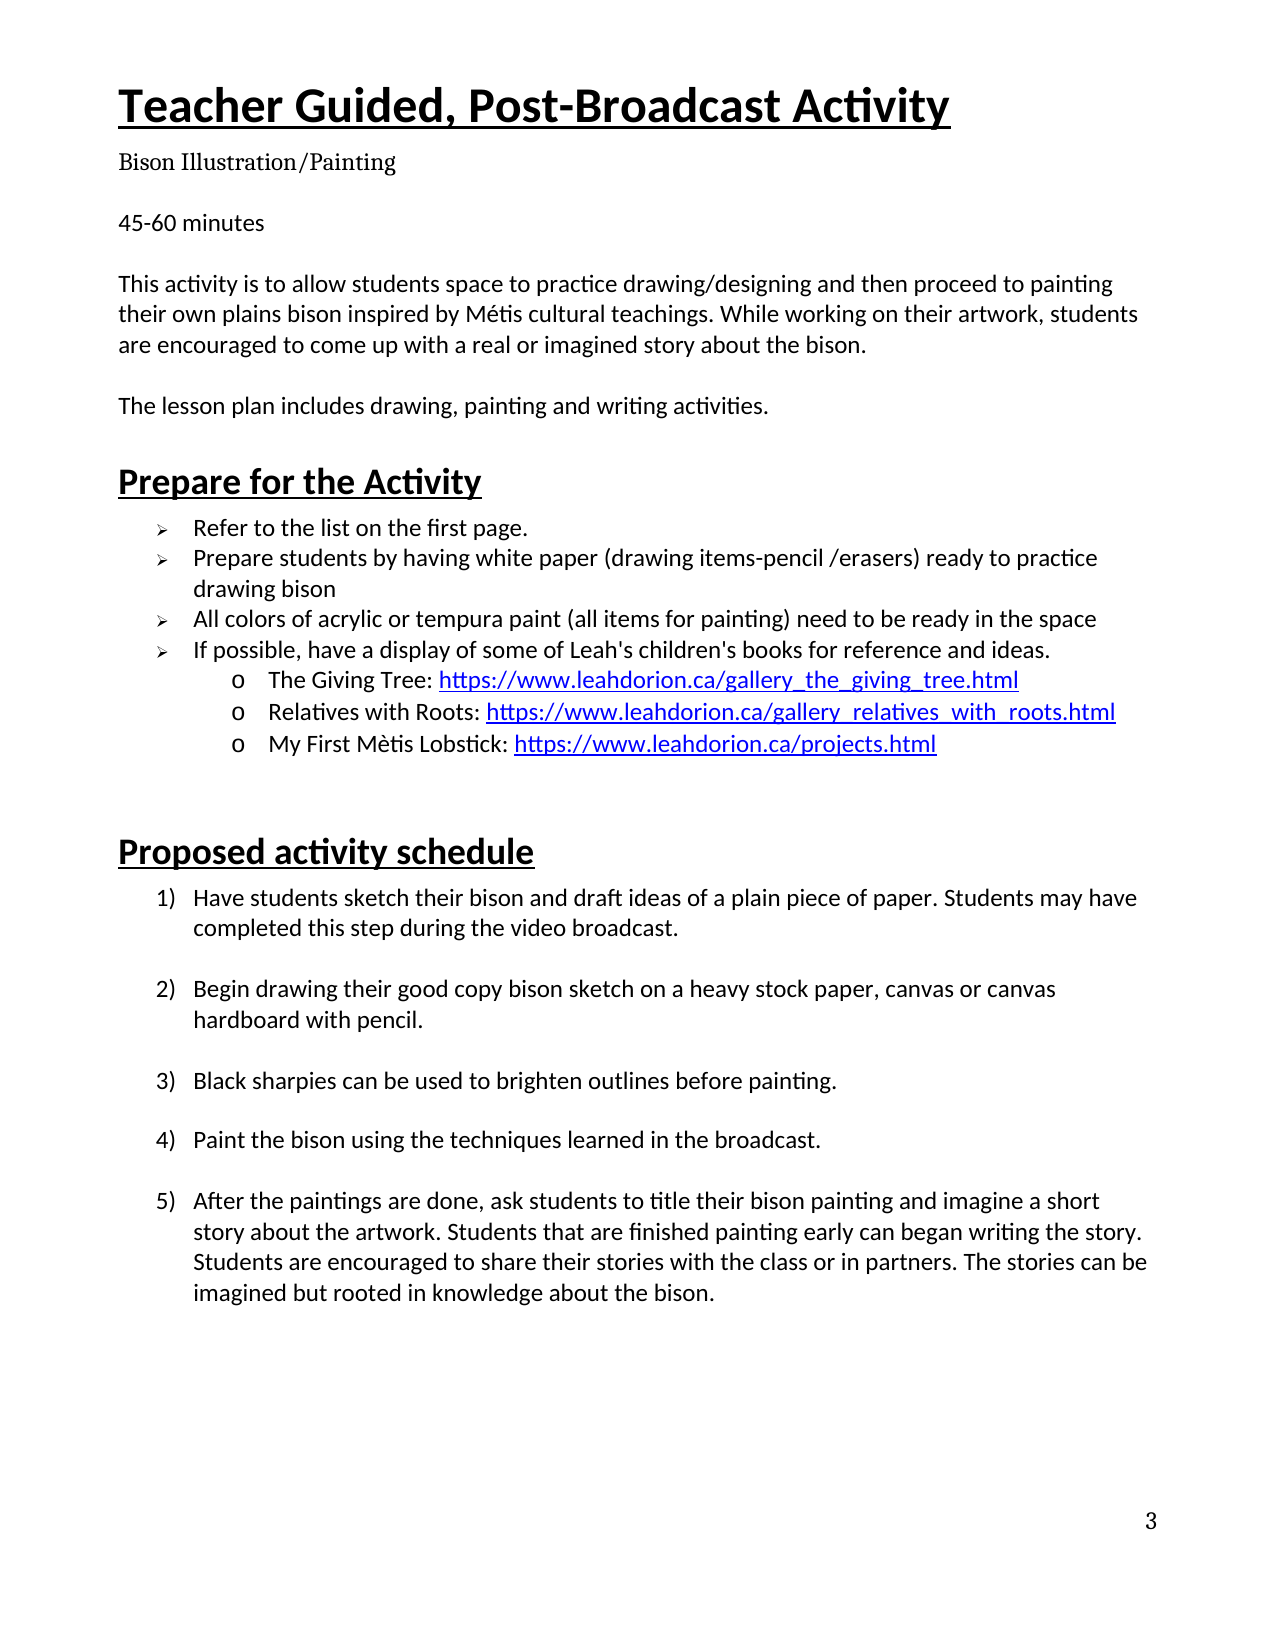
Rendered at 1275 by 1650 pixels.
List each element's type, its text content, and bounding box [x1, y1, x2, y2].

subtitle Teacher Guided, Post-Broadcast Activity [118, 74, 1157, 135]
list After the paintings are done, ask students to title their bison painting and imagine a short story about the artwork. Students that are finished painting early can began writing the story. Students are encouraged to share their stories with the class or in partners. The stories can be imagined but rooted in knowledge about the bison. [156, 1186, 1157, 1308]
text The lesson plan includes drawing, painting and writing activities. [118, 390, 1157, 420]
list My First Mètis Lobstick: https://www.leahdorion.ca/projects.html [231, 728, 1157, 760]
list If possible, have a display of some of Leah's children's books for reference and ideas. [156, 634, 1157, 664]
text This activity is to allow students space to practice drawing/designing and then proceed to painting their own plains bison inspired by Métis cultural teachings. While working on their artwork, students are encouraged to come up with a real or imagined story about the bison. [118, 268, 1157, 359]
list Refer to the list on the first page. [156, 512, 1157, 542]
text Bison Illustration/Painting [118, 147, 1157, 176]
text 45-60 minutes [118, 207, 1157, 237]
list The Giving Tree: https://www.leahdorion.ca/gallery_the_giving_tree.html [231, 664, 1157, 696]
list Relatives with Roots: https://www.leahdorion.ca/gallery_relatives_with_roots.html [231, 696, 1157, 728]
list Have students sketch their bison and draft ideas of a plain piece of paper. Students may have completed this step during the video broadcast. [156, 882, 1157, 943]
list Begin drawing their good copy bison sketch on a heavy stock paper, canvas or canvas hardboard with pencil. [156, 974, 1157, 1035]
subtitle Prepare for the Activity [118, 458, 1157, 504]
subtitle Proposed activity schedule [118, 828, 1157, 874]
list Prepare students by having white paper (drawing items-pencil /erasers) ready to practice drawing bison [156, 542, 1157, 603]
list Black sharpies can be used to brighten outlines before painting. [156, 1065, 1157, 1096]
list Paint the bison using the techniques learned in the broadcast. [156, 1124, 1157, 1155]
list All colors of acrylic or tempura paint (all items for painting) need to be ready in the space [156, 603, 1157, 634]
